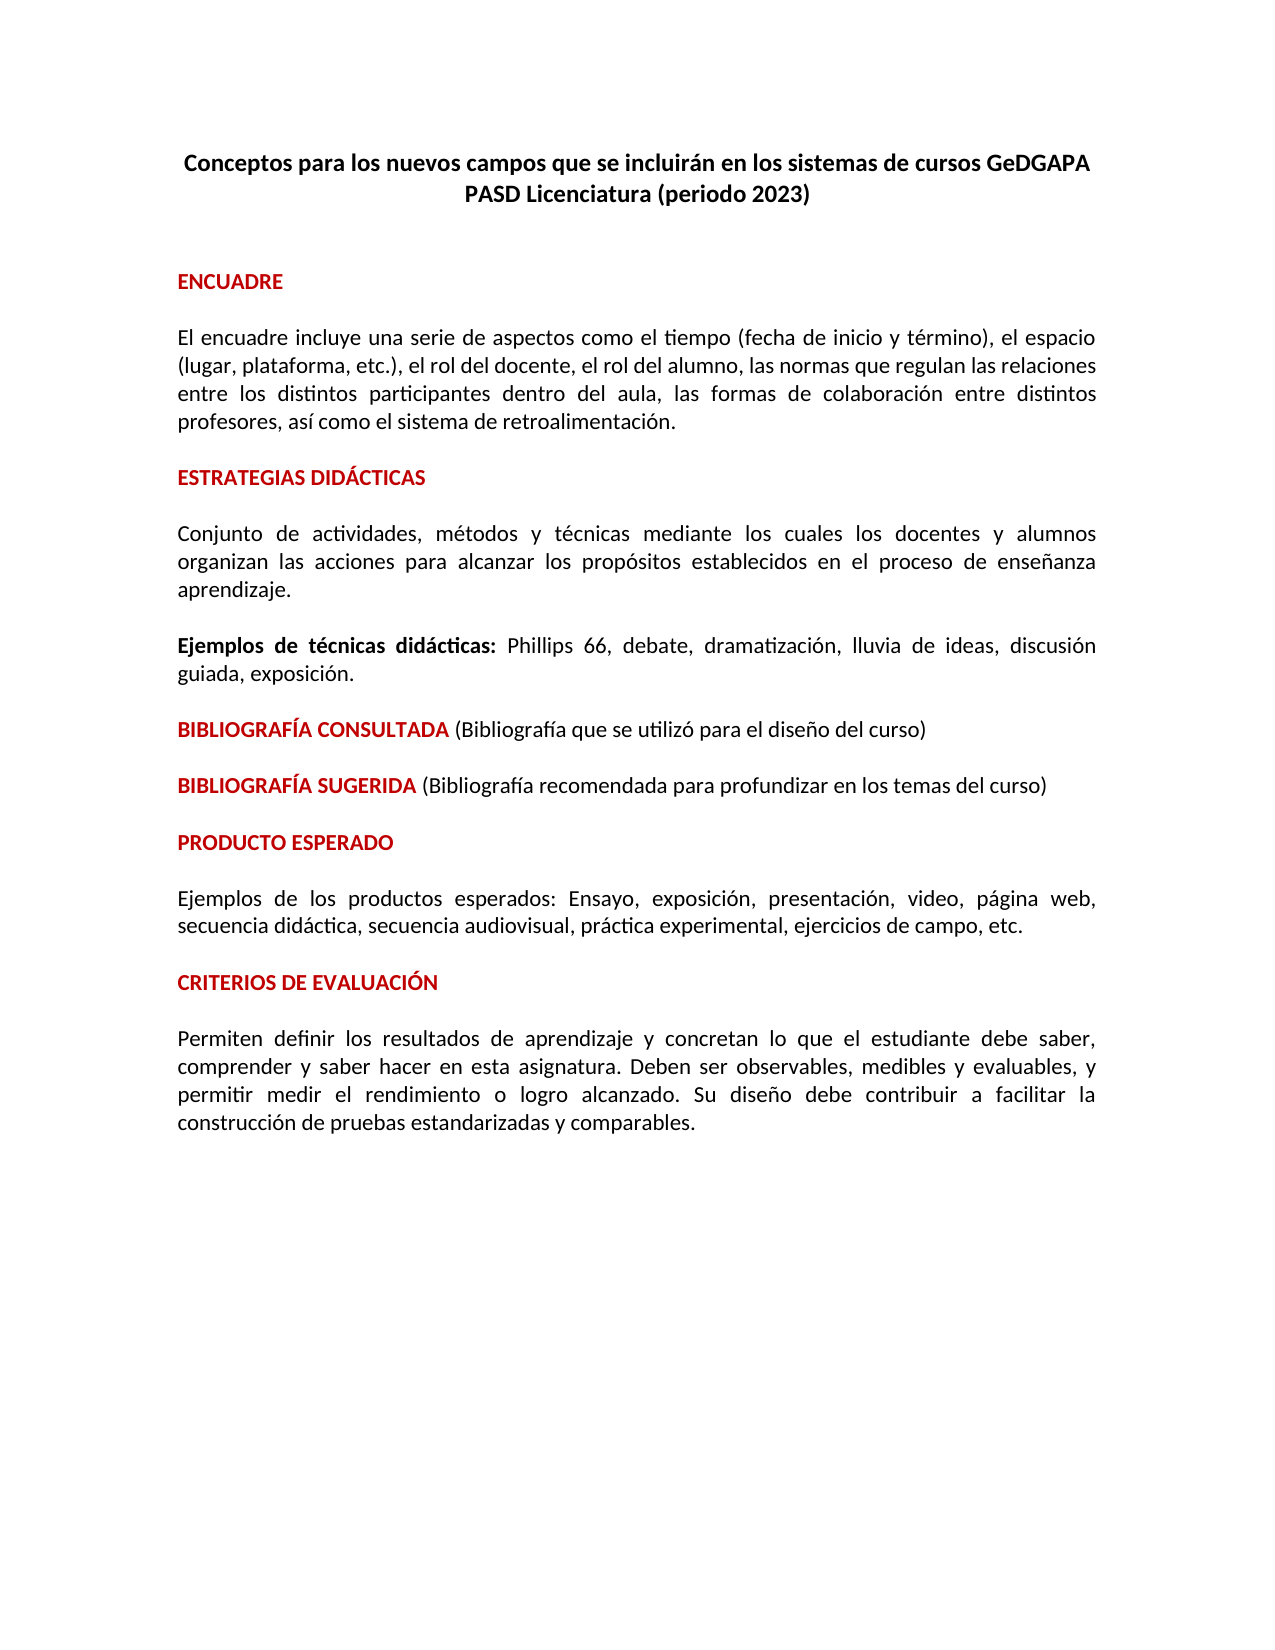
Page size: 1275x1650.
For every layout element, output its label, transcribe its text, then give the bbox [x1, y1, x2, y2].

text BIBLIOGRAFÍA SUGERIDA (Bibliografía recomendada para profundizar en los temas del curso) [177, 772, 1098, 799]
text PRODUCTO ESPERADO [177, 828, 1098, 856]
text PASD Licenciatura (periodo 2023) [177, 178, 1098, 209]
text Ejemplos de los productos esperados: Ensayo, exposición, presentación, video, página web, secuencia didáctica, secuencia audiovisual, práctica experimental, ejercicios de campo, etc. [177, 884, 1098, 940]
text Conceptos para los nuevos campos que se incluirán en los sistemas de cursos GeDGAPA [177, 148, 1098, 178]
text ENCUADRE [177, 267, 1098, 295]
text Ejemplos de técnicas didácticas: Phillips 66, debate, dramatización, lluvia de ideas, discusión guiada, exposición. [177, 631, 1098, 687]
text CRITERIOS DE EVALUACIÓN [177, 968, 1098, 996]
text Conjunto de actividades, métodos y técnicas mediante los cuales los docentes y alumnos organizan las acciones para alcanzar los propósitos establecidos en el proceso de enseñanza aprendizaje. [177, 519, 1098, 603]
text ESTRATEGIAS DIDÁCTICAS [177, 463, 1098, 491]
text BIBLIOGRAFÍA CONSULTADA (Bibliografía que se utilizó para el diseño del curso) [177, 716, 1098, 743]
text El encuadre incluye una serie de aspectos como el tiempo (fecha de inicio y término), el espacio (lugar, plataforma, etc.), el rol del docente, el rol del alumno, las normas que regulan las relaciones entre los distintos participantes dentro del aula, las formas de colaboración entre distintos profesores, así como el sistema de retroalimentación. [177, 323, 1098, 435]
text Permiten definir los resultados de aprendizaje y concretan lo que el estudiante debe saber, comprender y saber hacer en esta asignatura. Deben ser observables, medibles y evaluables, y permitir medir el rendimiento o logro alcanzado. Su diseño debe contribuir a facilitar la construcción de pruebas estandarizadas y comparables. [177, 1024, 1098, 1136]
